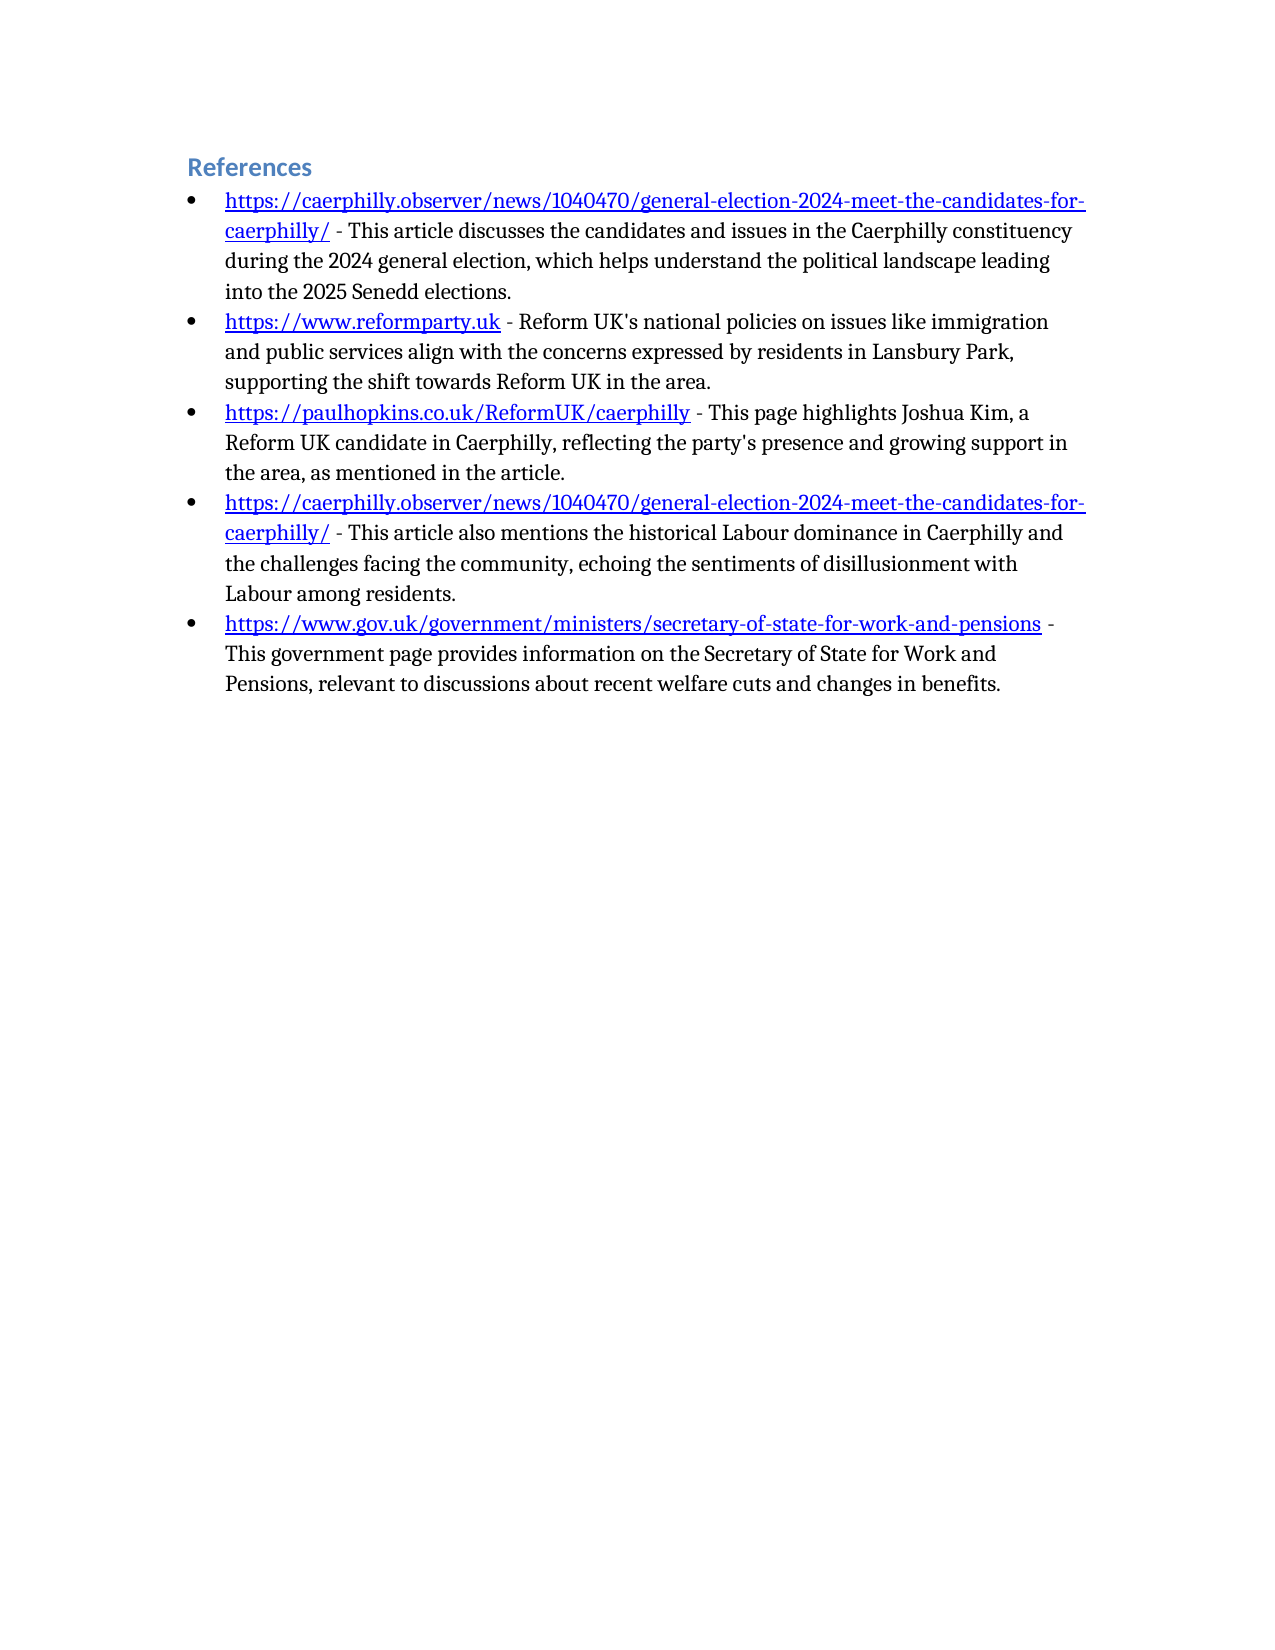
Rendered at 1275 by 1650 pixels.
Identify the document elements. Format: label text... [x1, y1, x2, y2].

list https://www.gov.uk/government/ministers/secretary-of-state-for-work-and-pensions - This government page provides information on the Secretary of State for Work and Pensions, relevant to discussions about recent welfare cuts and changes in benefits. [187, 611, 1087, 698]
list https://caerphilly.observer/news/1040470/general-election-2024-meet-the-candidates-for-caerphilly/ - This article also mentions the historical Labour dominance in Caerphilly and the challenges facing the community, echoing the sentiments of disillusionment with Labour among residents. [187, 490, 1087, 607]
list https://paulhopkins.co.uk/ReformUK/caerphilly - This page highlights Joshua Kim, a Reform UK candidate in Caerphilly, reflecting the party's presence and growing support in the area, as mentioned in the article. [187, 399, 1087, 486]
list https://caerphilly.observer/news/1040470/general-election-2024-meet-the-candidates-for-caerphilly/ - This article discusses the candidates and issues in the Caerphilly constituency during the 2024 general election, which helps understand the political landscape leading into the 2025 Senedd elections. [187, 188, 1087, 305]
list https://www.reformparty.uk - Reform UK's national policies on issues like immigration and public services align with the concerns expressed by residents in Lansbury Park, supporting the shift towards Reform UK in the area. [187, 309, 1087, 396]
subtitle References [187, 150, 1087, 183]
